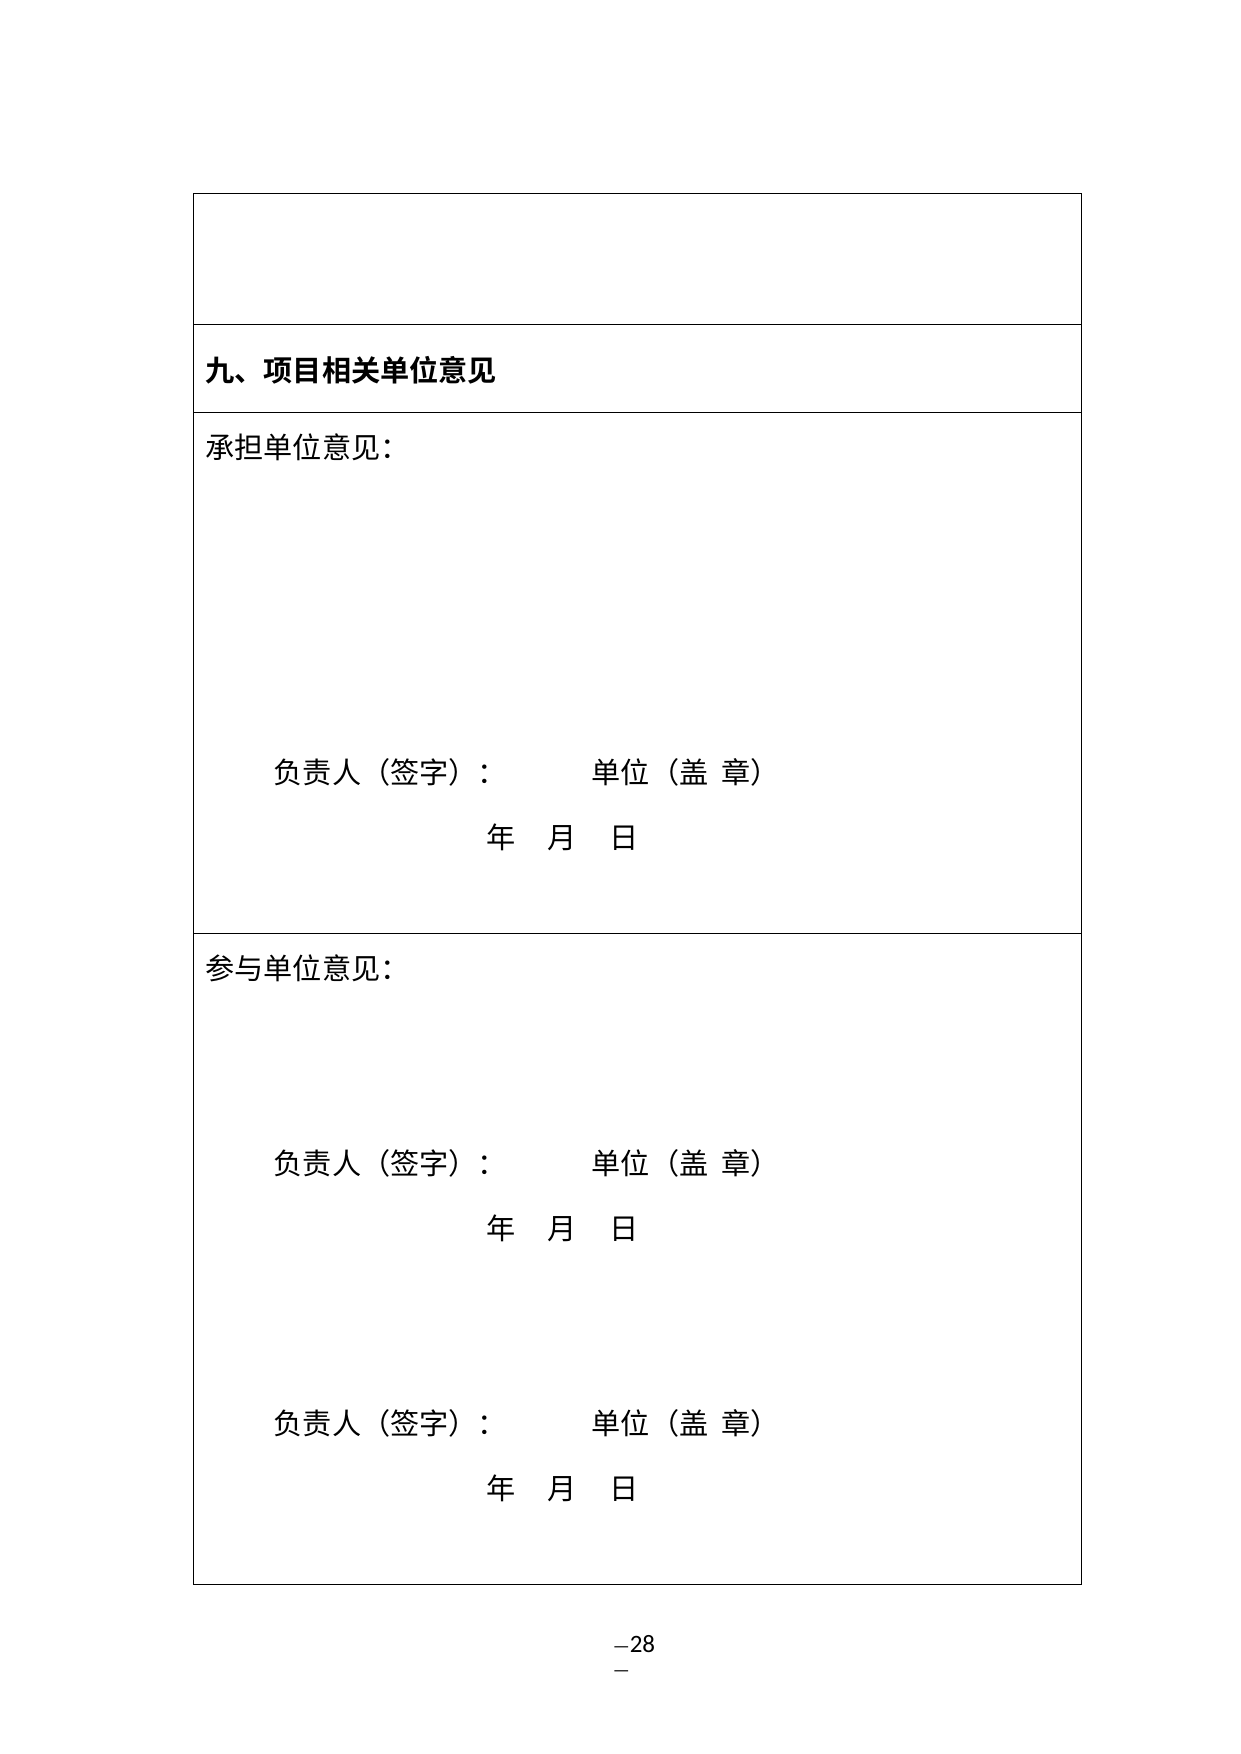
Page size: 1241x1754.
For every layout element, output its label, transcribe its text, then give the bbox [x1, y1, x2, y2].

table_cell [194, 934, 1081, 1584]
table_cell 九、项目相关单位意见 [194, 325, 1081, 412]
table_cell 承担单位意见： 负责人（签字）： 单位（盖 章） 年 月 日 [194, 413, 1081, 933]
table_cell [194, 194, 1081, 324]
